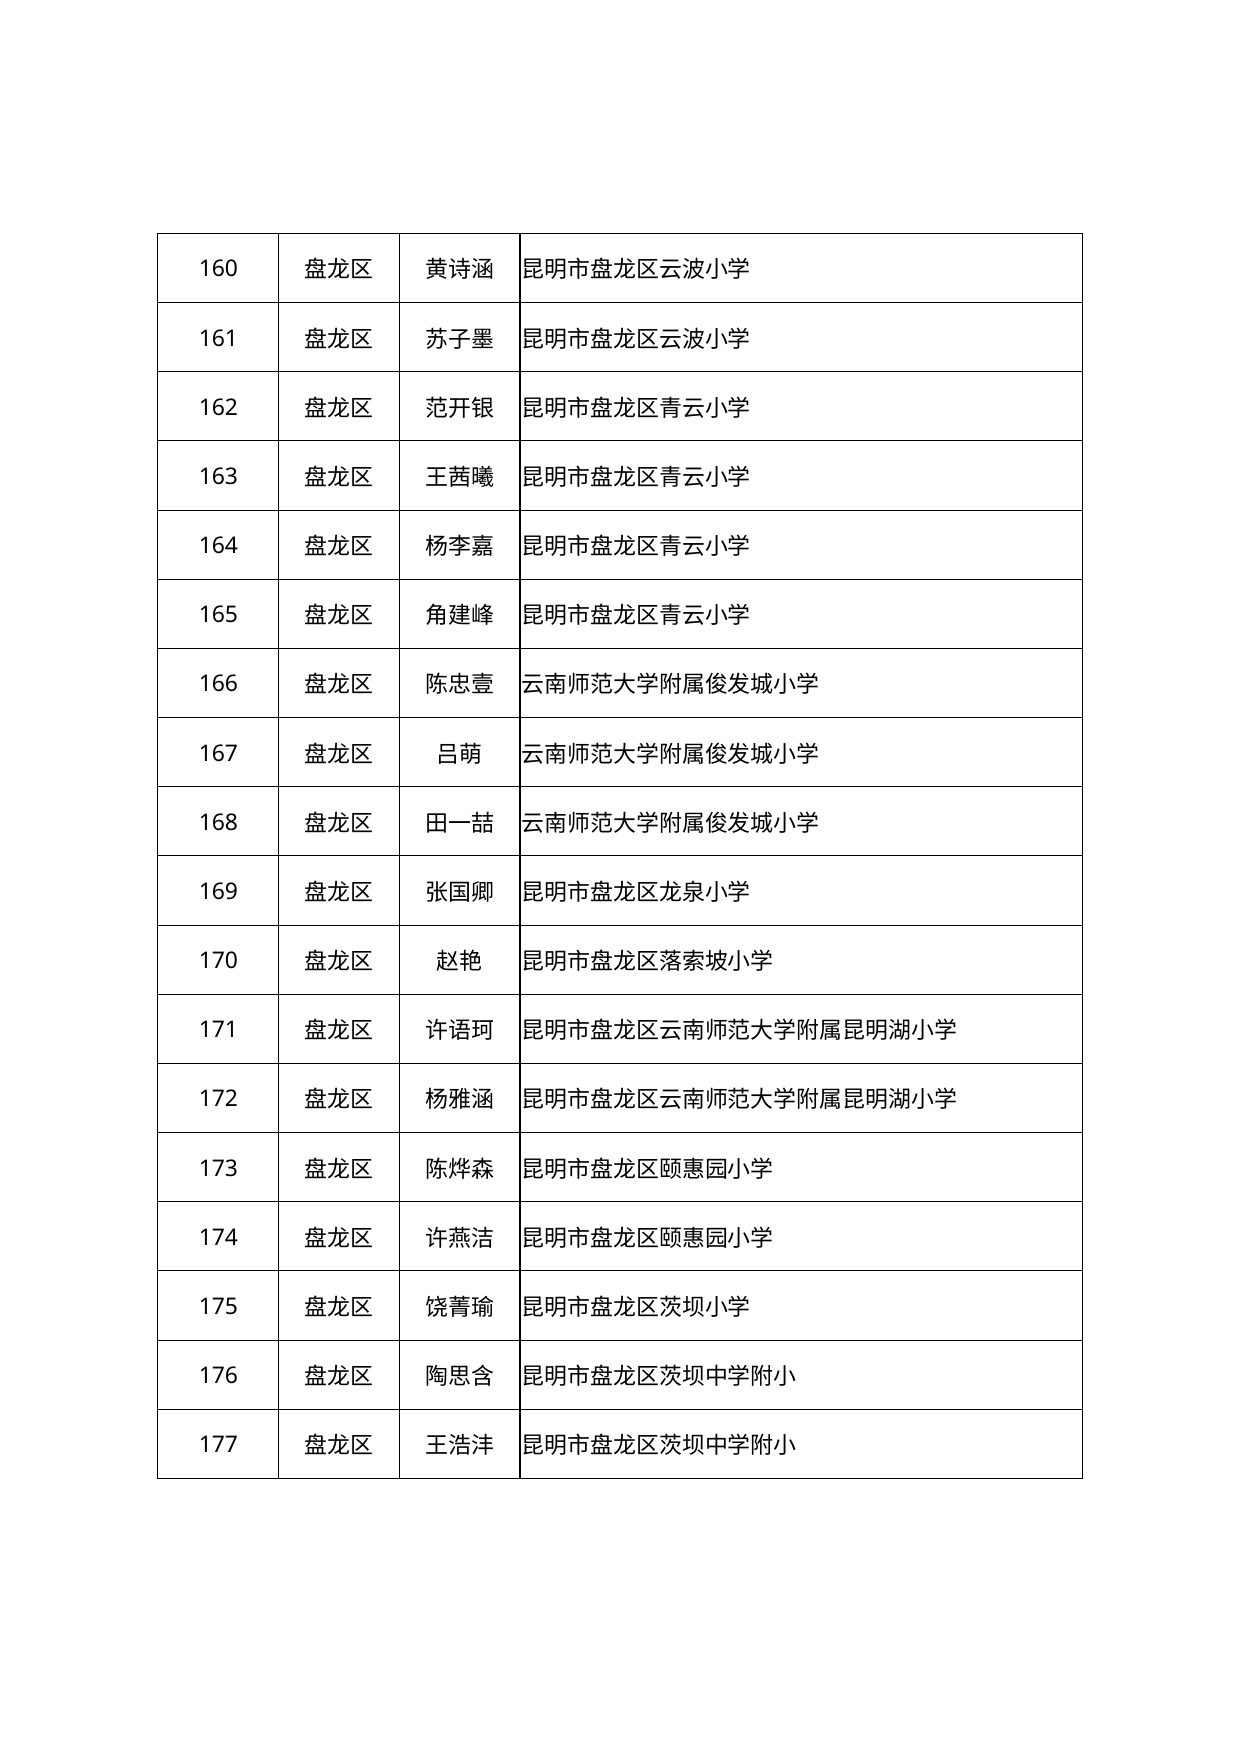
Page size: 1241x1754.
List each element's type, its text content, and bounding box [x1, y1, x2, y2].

table_cell 164 [158, 511, 278, 579]
table_cell 盘龙区 [279, 787, 399, 855]
table_cell 饶菁瑜 [400, 1271, 519, 1339]
table_cell 170 [158, 926, 278, 994]
table_cell 盘龙区 [279, 926, 399, 994]
table_cell 陈忠壹 [400, 649, 519, 717]
table_cell 昆明市盘龙区颐惠园小学 [521, 1133, 1082, 1201]
table_cell 王浩沣 [400, 1410, 519, 1478]
table_cell 165 [158, 580, 278, 648]
table_cell 盘龙区 [279, 303, 399, 371]
table_cell 许语珂 [400, 995, 519, 1063]
table_cell 盘龙区 [279, 649, 399, 717]
table_cell 范开银 [400, 372, 519, 440]
table_cell 173 [158, 1133, 278, 1201]
table_cell 盘龙区 [279, 580, 399, 648]
table_cell 云南师范大学附属俊发城小学 [521, 649, 1082, 717]
table_cell 昆明市盘龙区青云小学 [521, 441, 1082, 509]
table_cell 盘龙区 [279, 856, 399, 924]
table_cell 王茜曦 [400, 441, 519, 509]
table_cell 昆明市盘龙区云南师范大学附属昆明湖小学 [521, 995, 1082, 1063]
table_cell 昆明市盘龙区茨坝小学 [521, 1271, 1082, 1339]
table_cell 盘龙区 [279, 1410, 399, 1478]
table_cell 175 [158, 1271, 278, 1339]
table_cell 161 [158, 303, 278, 371]
table_cell 盘龙区 [279, 718, 399, 786]
table_cell 陈烨森 [400, 1133, 519, 1201]
table_cell 177 [158, 1410, 278, 1478]
table_cell 盘龙区 [279, 441, 399, 509]
table_cell 167 [158, 718, 278, 786]
table_cell 杨李嘉 [400, 511, 519, 579]
table_cell 盘龙区 [279, 1271, 399, 1339]
table_cell 盘龙区 [279, 234, 399, 302]
table_cell 176 [158, 1341, 278, 1409]
table_cell 盘龙区 [279, 511, 399, 579]
table_cell 昆明市盘龙区龙泉小学 [521, 856, 1082, 924]
table_cell 昆明市盘龙区落索坡小学 [521, 926, 1082, 994]
table_cell 昆明市盘龙区青云小学 [521, 580, 1082, 648]
table_cell 昆明市盘龙区青云小学 [521, 372, 1082, 440]
table_cell 昆明市盘龙区云南师范大学附属昆明湖小学 [521, 1064, 1082, 1132]
table_cell 160 [158, 234, 278, 302]
table_cell 苏子墨 [400, 303, 519, 371]
table_cell 张国卿 [400, 856, 519, 924]
table_cell 昆明市盘龙区青云小学 [521, 511, 1082, 579]
table_cell 168 [158, 787, 278, 855]
table_cell 云南师范大学附属俊发城小学 [521, 787, 1082, 855]
table_cell 杨雅涵 [400, 1064, 519, 1132]
table_cell 云南师范大学附属俊发城小学 [521, 718, 1082, 786]
table_cell 黄诗涵 [400, 234, 519, 302]
table_cell 166 [158, 649, 278, 717]
table_cell 盘龙区 [279, 1202, 399, 1270]
table_cell 昆明市盘龙区云波小学 [521, 234, 1082, 302]
table_cell 盘龙区 [279, 1133, 399, 1201]
table_cell 田一喆 [400, 787, 519, 855]
table_cell 174 [158, 1202, 278, 1270]
table_cell 昆明市盘龙区茨坝中学附小 [521, 1341, 1082, 1409]
table_cell 许燕洁 [400, 1202, 519, 1270]
table_cell 角建峰 [400, 580, 519, 648]
table_cell 169 [158, 856, 278, 924]
table_cell 赵艳 [400, 926, 519, 994]
table_cell 162 [158, 372, 278, 440]
table_cell 盘龙区 [279, 1341, 399, 1409]
table_cell 昆明市盘龙区颐惠园小学 [521, 1202, 1082, 1270]
table_cell 172 [158, 1064, 278, 1132]
table_cell 171 [158, 995, 278, 1063]
table_cell 盘龙区 [279, 995, 399, 1063]
table_cell 昆明市盘龙区茨坝中学附小 [521, 1410, 1082, 1478]
table_cell 盘龙区 [279, 372, 399, 440]
table_cell 吕萌 [400, 718, 519, 786]
table_cell 昆明市盘龙区云波小学 [521, 303, 1082, 371]
table_cell 163 [158, 441, 278, 509]
table_cell 盘龙区 [279, 1064, 399, 1132]
table_cell 陶思含 [400, 1341, 519, 1409]
